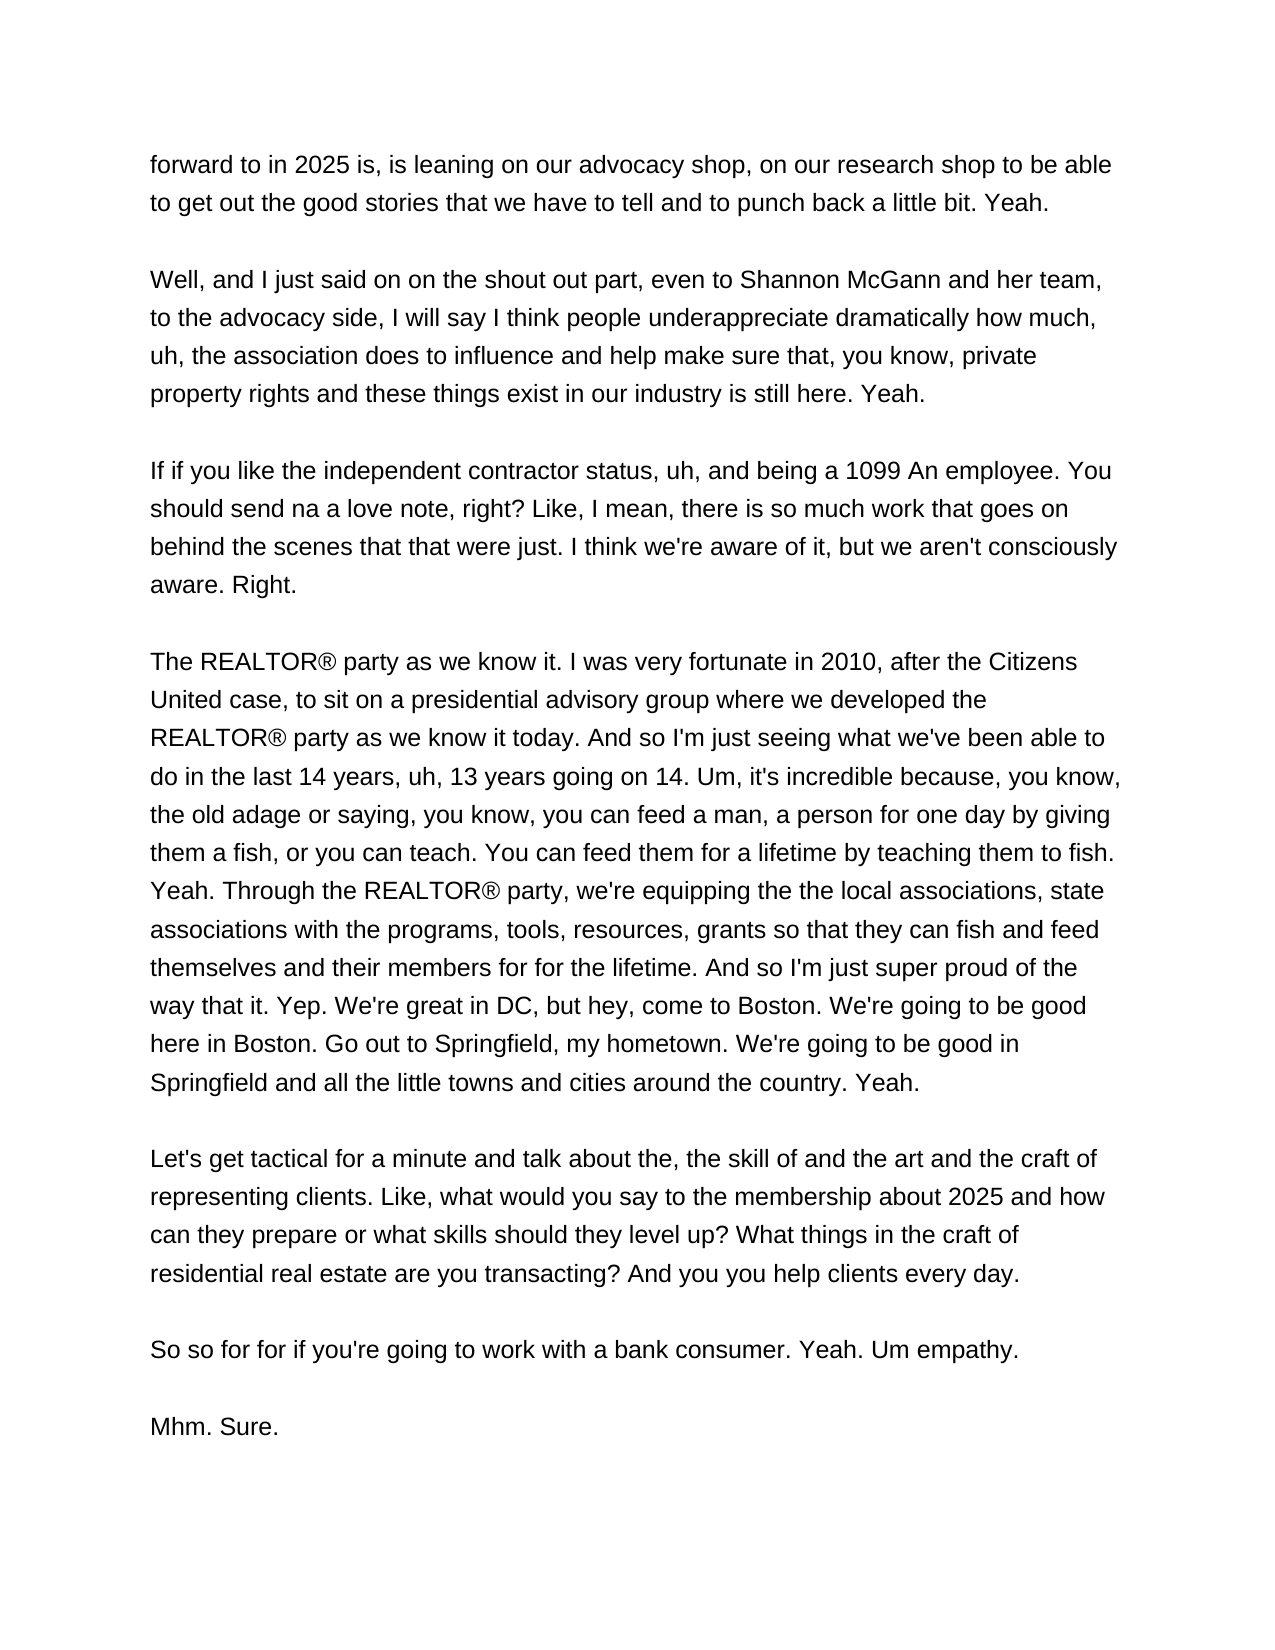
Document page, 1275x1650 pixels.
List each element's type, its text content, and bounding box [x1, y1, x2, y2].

text So so for for if you're going to work with a bank consumer. Yeah. Um empathy. [150, 1335, 1125, 1364]
text Well, and I just said on on the shout out part, even to Shannon McGann and her team, to the advocacy side, I will say I think people underappreciate dramatically how much, uh, the association does to influence and help make sure that, you know, private property rights and these things exist in our industry is still here. Yeah. [150, 265, 1125, 408]
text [150, 150, 1125, 217]
text Mhm. Sure. [150, 1412, 1125, 1440]
text The REALTOR® party as we know it. I was very fortunate in 2010, after the Citizens United case, to sit on a presidential advisory group where we developed the REALTOR® party as we know it today. And so I'm just seeing what we've been able to do in the last 14 years, uh, 13 years going on 14. Um, it's incredible because, you know, the old adage or saying, you know, you can feed a man, a person for one day by giving them a fish, or you can teach. You can feed them for a lifetime by teaching them to fish. Yeah. Through the REALTOR® party, we're equipping the the local associations, state associations with the programs, tools, resources, grants so that they can fish and feed themselves and their members for for the lifetime. And so I'm just super proud of the way that it. Yep. We're great in DC, but hey, come to Boston. We're going to be good here in Boston. Go out to Springfield, my hometown. We're going to be good in Springfield and all the little towns and cities around the country. Yeah. [150, 647, 1125, 1096]
text If if you like the independent contractor status, uh, and being a 1099 An employee. You should send na a love note, right? Like, I mean, there is so much work that goes on behind the scenes that that were just. I think we're aware of it, but we aren't consciously aware. Right. [150, 456, 1125, 599]
text Let's get tactical for a minute and talk about the, the skill of and the art and the craft of representing clients. Like, what would you say to the membership about 2025 and how can they prepare or what skills should they level up? What things in the craft of residential real estate are you transacting? And you you help clients every day. [150, 1144, 1125, 1287]
